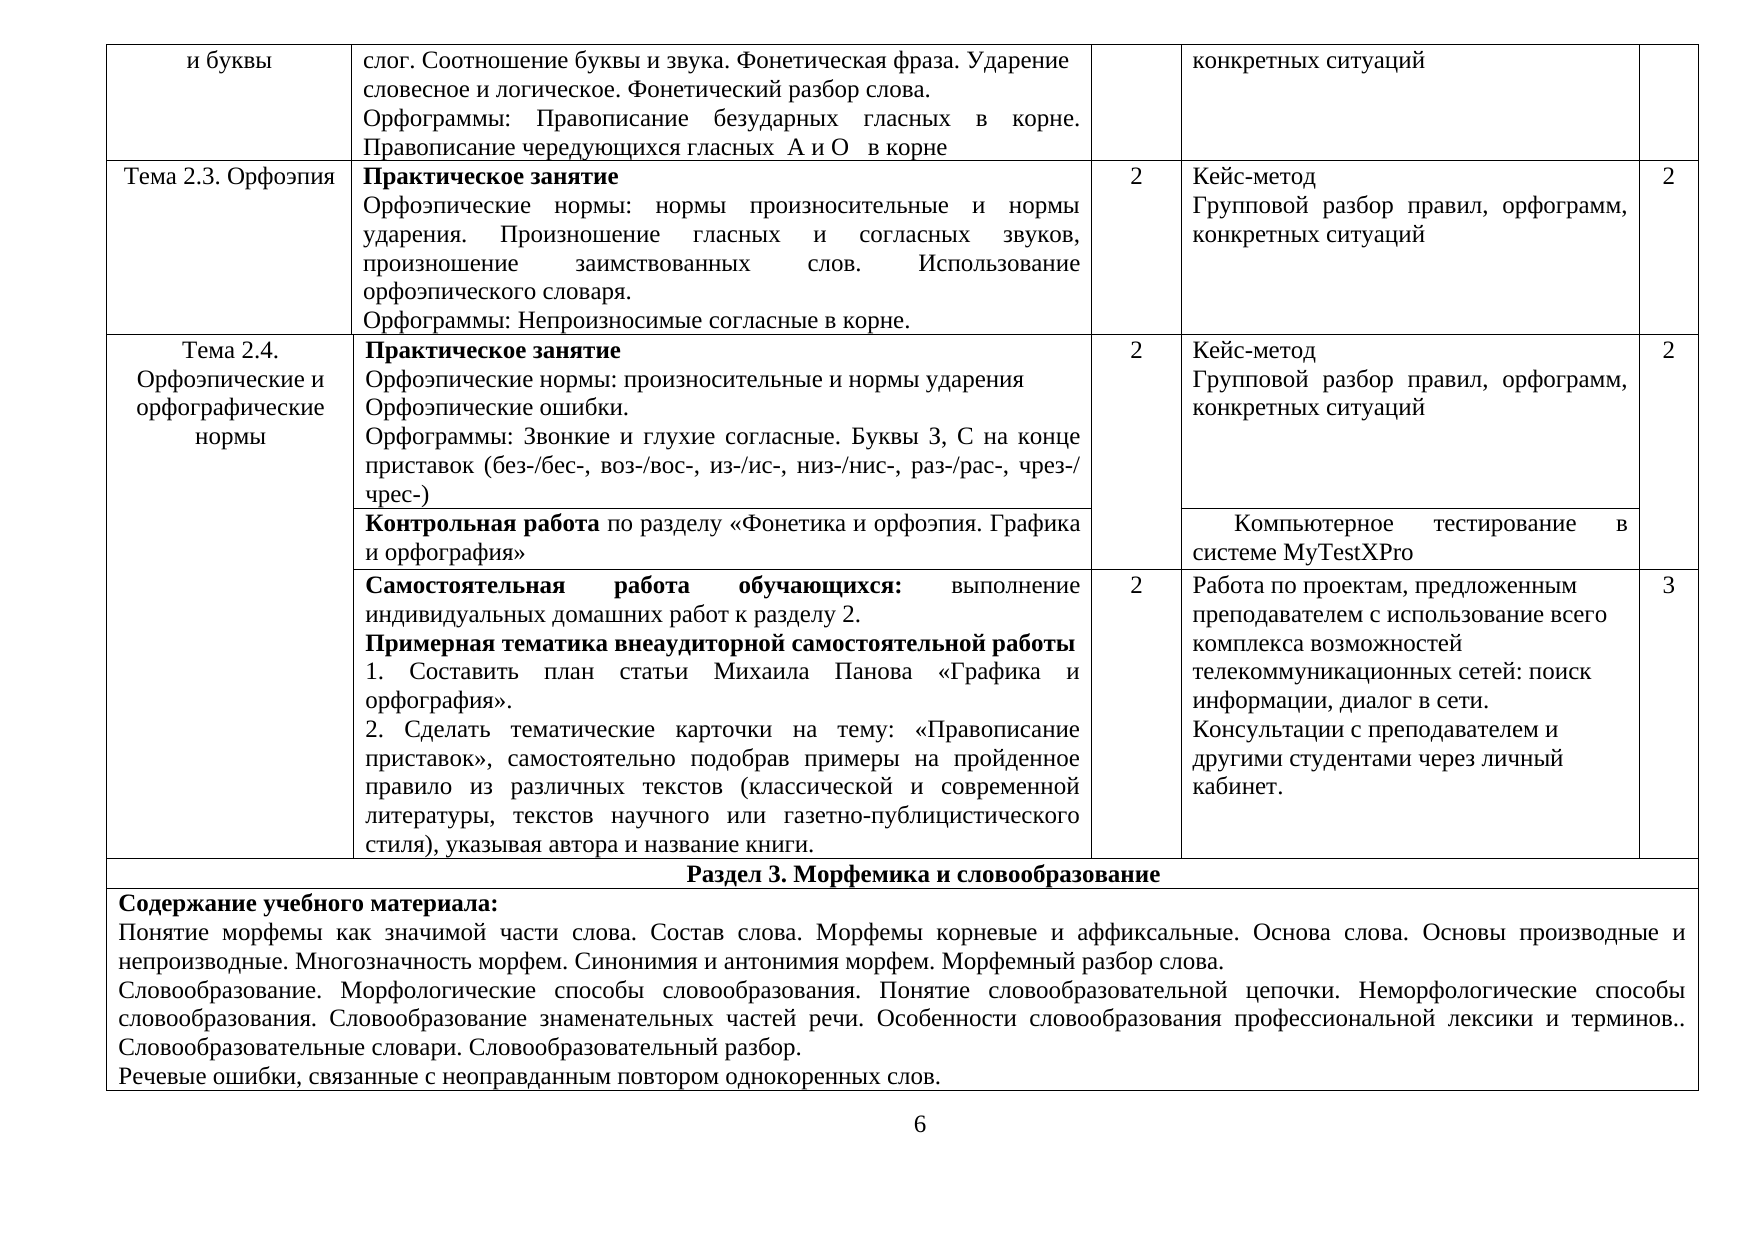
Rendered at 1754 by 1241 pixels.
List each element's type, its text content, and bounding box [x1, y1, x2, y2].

table_cell Кейс-метод Групповой разбор правил, орфограмм, конкретных ситуаций [1182, 335, 1639, 507]
table_cell Кейс-метод Групповой разбор правил, орфограмм, конкретных ситуаций [1182, 161, 1639, 334]
table_cell Раздел 3. Морфемика и словообразование [107, 859, 1698, 887]
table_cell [107, 45, 351, 160]
table_cell 2 [1092, 335, 1181, 569]
table_cell 2 [1640, 335, 1698, 569]
table_cell 2 [1092, 45, 1181, 160]
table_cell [1182, 45, 1639, 160]
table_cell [352, 45, 1091, 160]
table_cell 3 [1640, 570, 1698, 858]
table_cell Контрольная работа по разделу «Фонетика и орфоэпия. Графика и орфография» [354, 509, 1091, 569]
table_cell 2 [1640, 161, 1698, 334]
table_cell Тема 2.3. Орфоэпия [107, 161, 351, 334]
table_cell Компьютерное тестирование в системе MyTestXPro [1182, 509, 1639, 569]
table_cell 2 [1092, 161, 1181, 334]
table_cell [107, 889, 1698, 1090]
table_cell Тема 2.4. Орфоэпические и орфографические нормы [107, 335, 353, 858]
table_cell Практическое занятие Орфоэпические нормы: произносительные и нормы ударения Орфоэпические ошибки. Орфограммы: Звонкие и глухие согласные. Буквы З, С на конце приставок (без-/бес-, воз-/вос-, из-/ис-, низ-/нис-, раз-/рас-, чрез-/ чрес-) [354, 335, 1091, 507]
table_cell 2 [1640, 45, 1698, 160]
table_cell Работа по проектам, предложенным преподавателем с использование всего комплекса возможностей телекоммуникационных сетей: поиск информации, диалог в сети. Консультации с преподавателем и другими студентами через личный кабинет. [1182, 570, 1639, 858]
table_cell Самостоятельная работа обучающихся: выполнение индивидуальных домашних работ к разделу 2. Примерная тематика внеаудиторной самостоятельной работы 1. Составить план статьи Михаила Панова «Графика и орфография». 2. Сделать тематические карточки на тему: «Правописание приставок», самостоятельно подобрав примеры на пройденное правило из различных текстов (классической и современной литературы, текстов научного или газетно-публицистического стиля), указывая автора и название книги. [354, 570, 1091, 858]
table_cell 2 [1092, 570, 1181, 858]
table_cell Практическое занятие Орфоэпические нормы: нормы произносительные и нормы ударения. Произношение гласных и согласных звуков, произношение заимствованных слов. Использование орфоэпического словаря. Орфограммы: Непроизносимые согласные в корне. [352, 161, 1091, 334]
